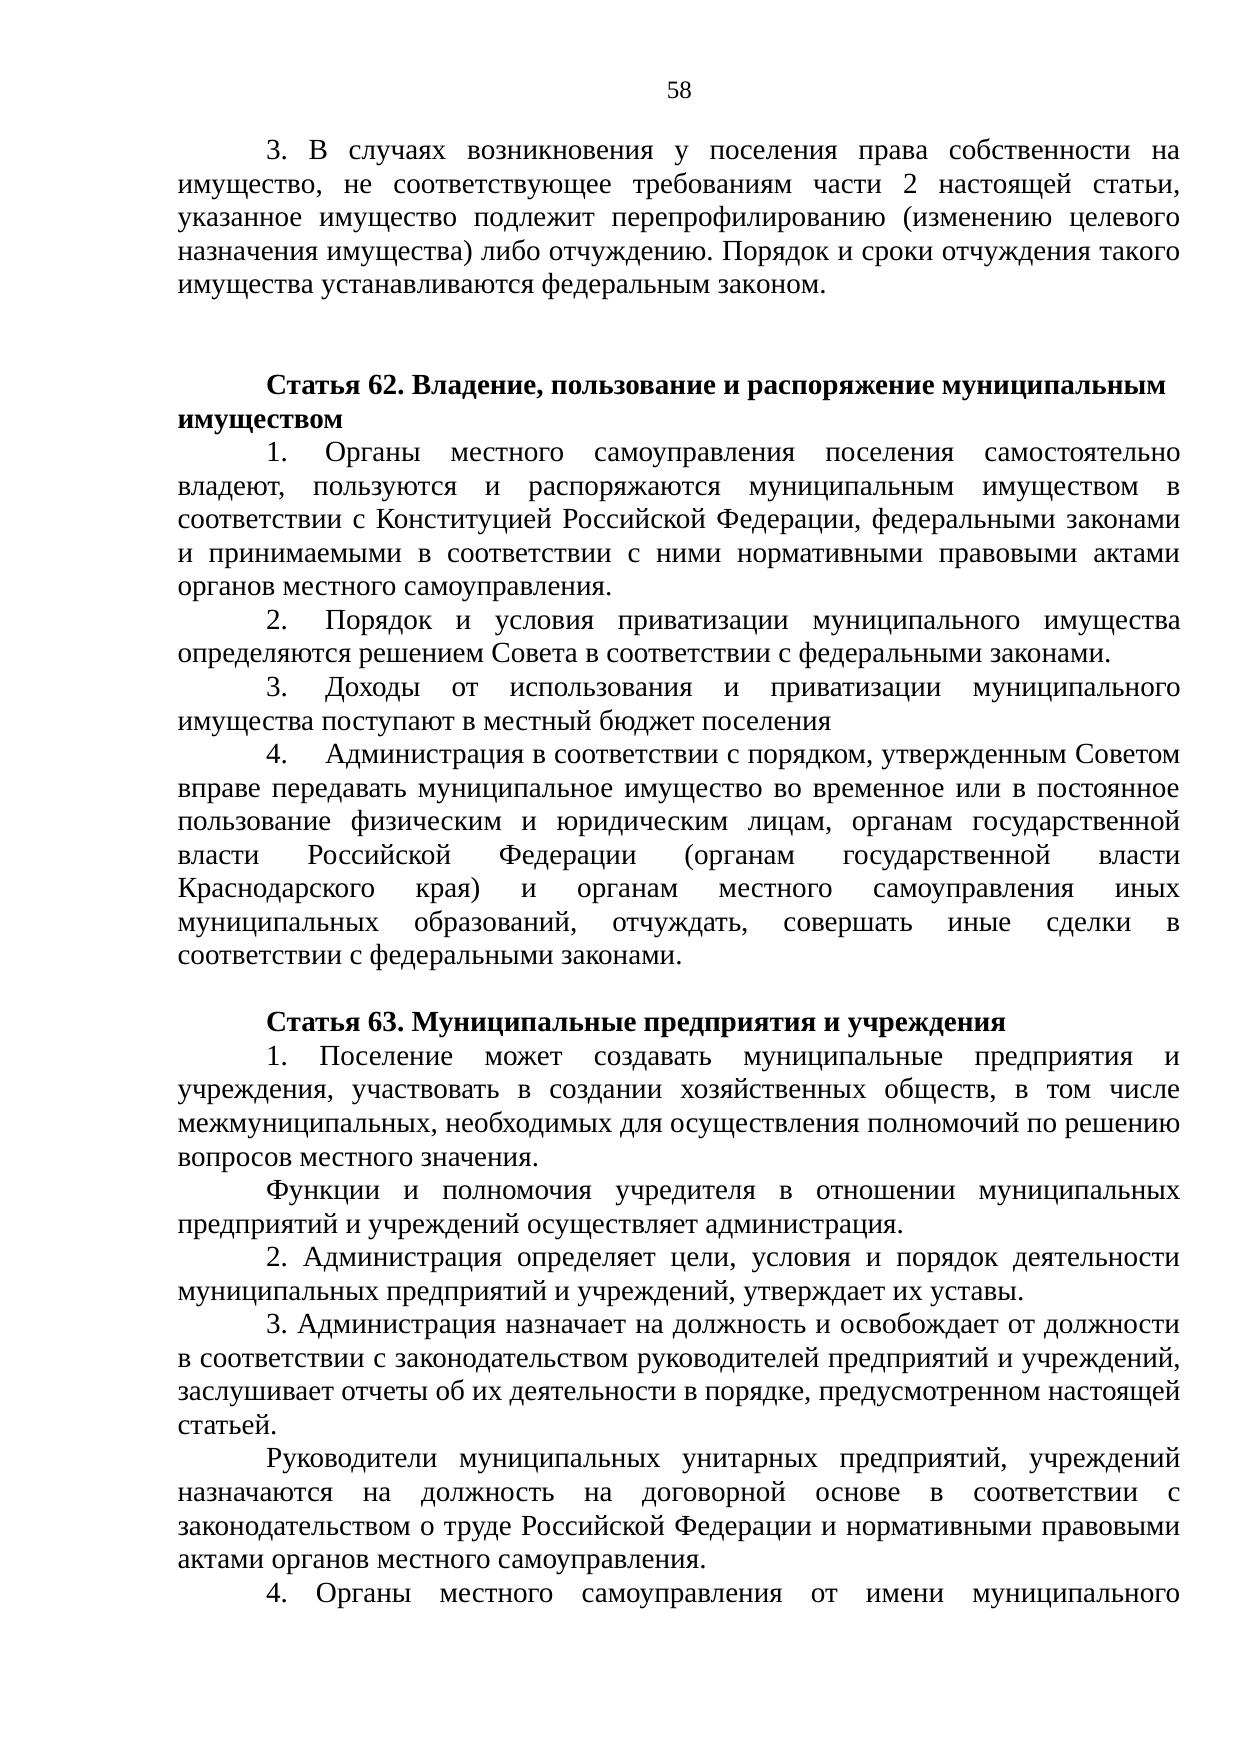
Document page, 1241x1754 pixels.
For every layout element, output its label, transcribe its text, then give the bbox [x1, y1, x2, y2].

text 3. В случаях возникновения у поселения права собственности на имущество, не соответствующее требованиям части 2 настоящей статьи, указанное имущество подлежит перепрофилированию (изменению целевого назначения имущества) либо отчуждению. Порядок и сроки отчуждения такого имущества устанавливаются федеральным законом. [177, 132, 1181, 300]
subtitle 1. Поселение может создавать муниципальные предприятия и учреждения, участвовать в создании хозяйственных обществ, в том числе межмуниципальных, необходимых для осуществления полномочий по решению вопросов местного значения. [177, 1038, 1181, 1172]
text Статья 62. Владение, пользование и распоряжение муниципальным имуществом [177, 367, 1181, 434]
list Администрация в соответствии с порядком, утвержденным Советом вправе передавать муниципальное имущество во временное или в постоянное пользование физическим и юридическим лицам, органам государственной власти Российской Федерации (органам государственной власти Краснодарского края) и органам местного самоуправления иных муниципальных образований, отчуждать, совершать иные сделки в соответствии с федеральными законами. [177, 736, 1181, 971]
list Порядок и условия приватизации муниципального имущества определяются решением Совета в соответствии с федеральными законами. [177, 602, 1181, 669]
list Доходы от использования и приватизации муниципального имущества поступают в местный бюджет поселения [177, 669, 1181, 736]
subtitle Руководители муниципальных унитарных предприятий, учреждений назначаются на должность на договорной основе в соответствии с законодательством о труде Российской Федерации и нормативными правовыми актами органов местного самоуправления. [177, 1441, 1181, 1575]
subtitle Функции и полномочия учредителя в отношении муниципальных предприятий и учреждений осуществляет администрация. [177, 1172, 1181, 1239]
list Органы местного самоуправления поселения самостоятельно владеют, пользуются и распоряжаются муниципальным имуществом в соответствии с Конституцией Российской Федерации, федеральными законами и принимаемыми в соответствии с ними нормативными правовыми актами органов местного самоуправления. [177, 434, 1181, 602]
subtitle Статья 63. Муниципальные предприятия и учреждения [177, 1004, 1181, 1038]
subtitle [177, 1575, 1181, 1608]
subtitle 3. Администрация назначает на должность и освобождает от должности в соответствии с законодательством руководителей предприятий и учреждений, заслушивает отчеты об их деятельности в порядке, предусмотренном настоящей статьей. [177, 1306, 1181, 1441]
subtitle 2. Администрация определяет цели, условия и порядок деятельности муниципальных предприятий и учреждений, утверждает их уставы. [177, 1239, 1181, 1306]
